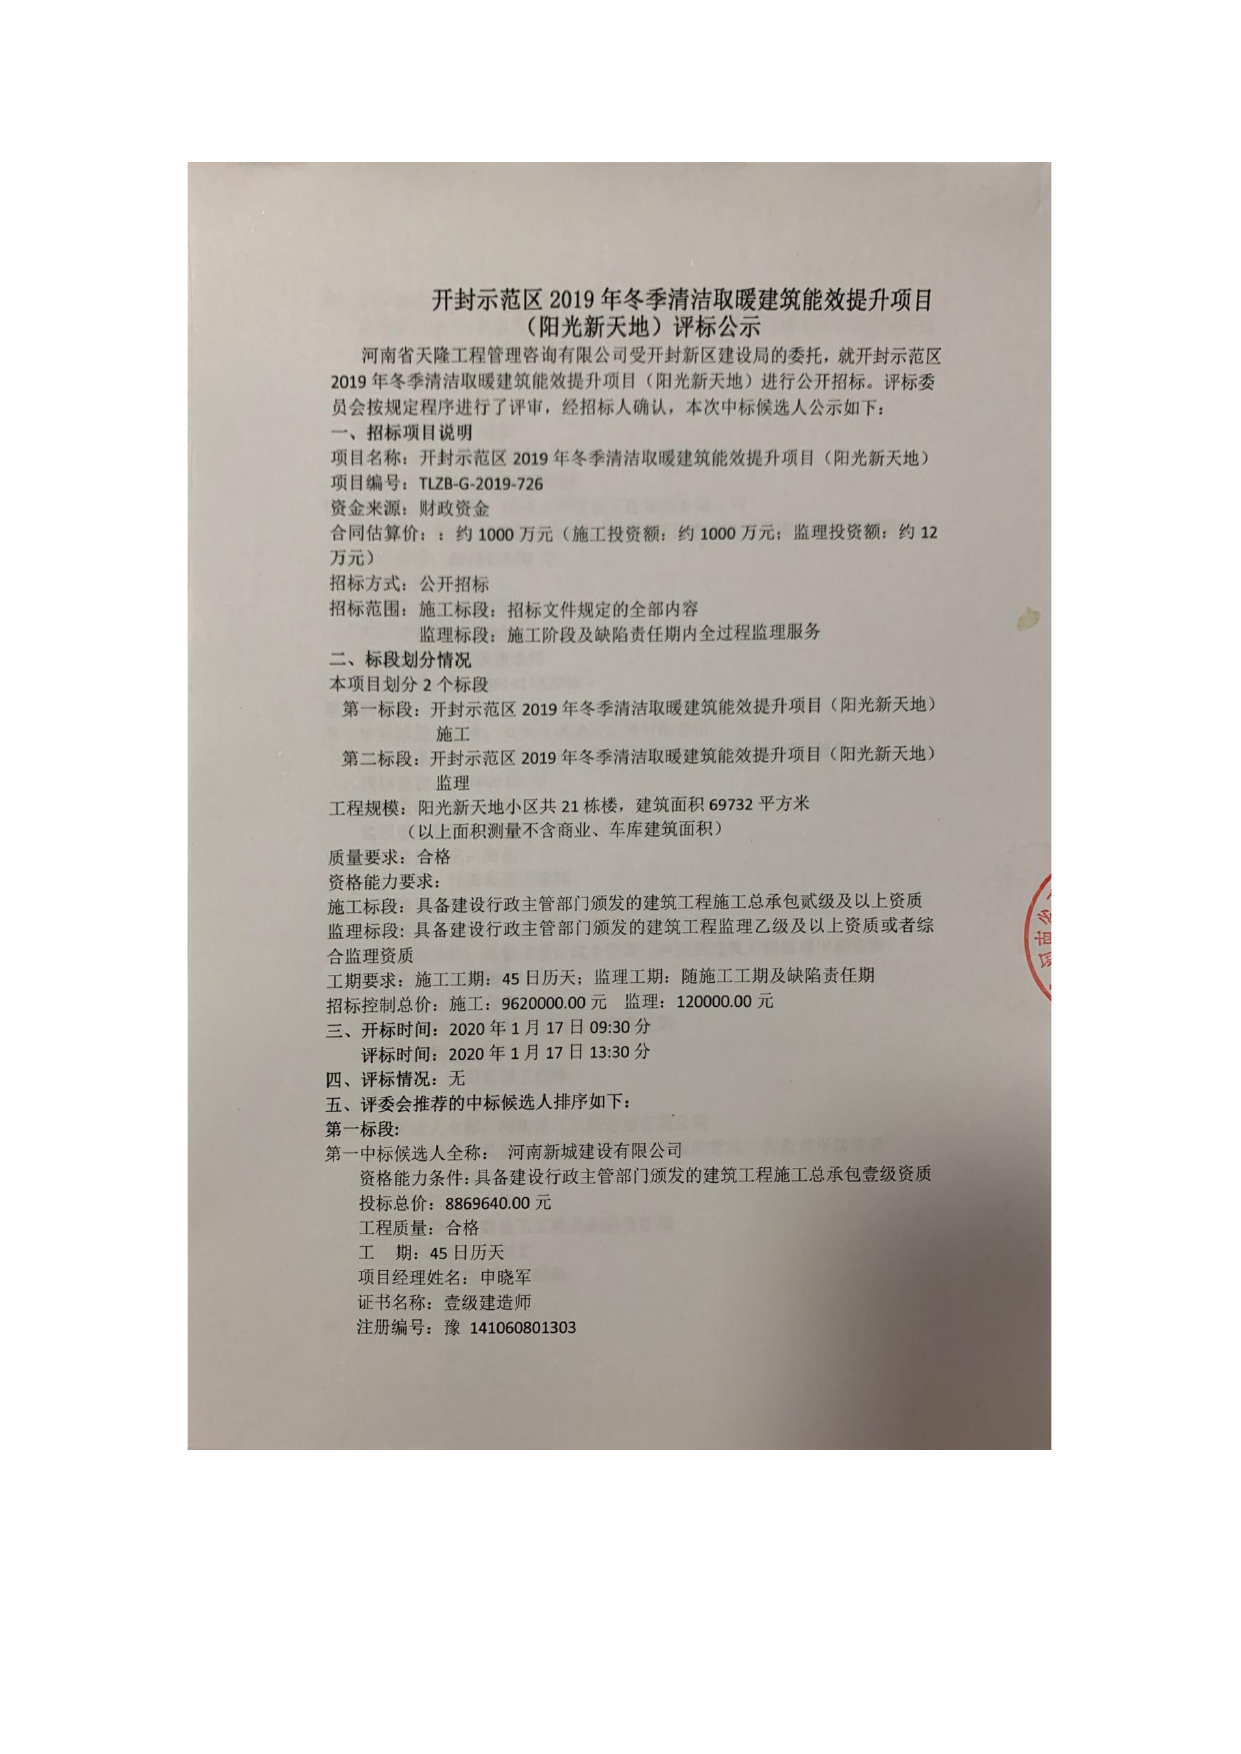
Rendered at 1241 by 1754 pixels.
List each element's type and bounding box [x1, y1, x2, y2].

picture [187, 162, 1052, 1450]
